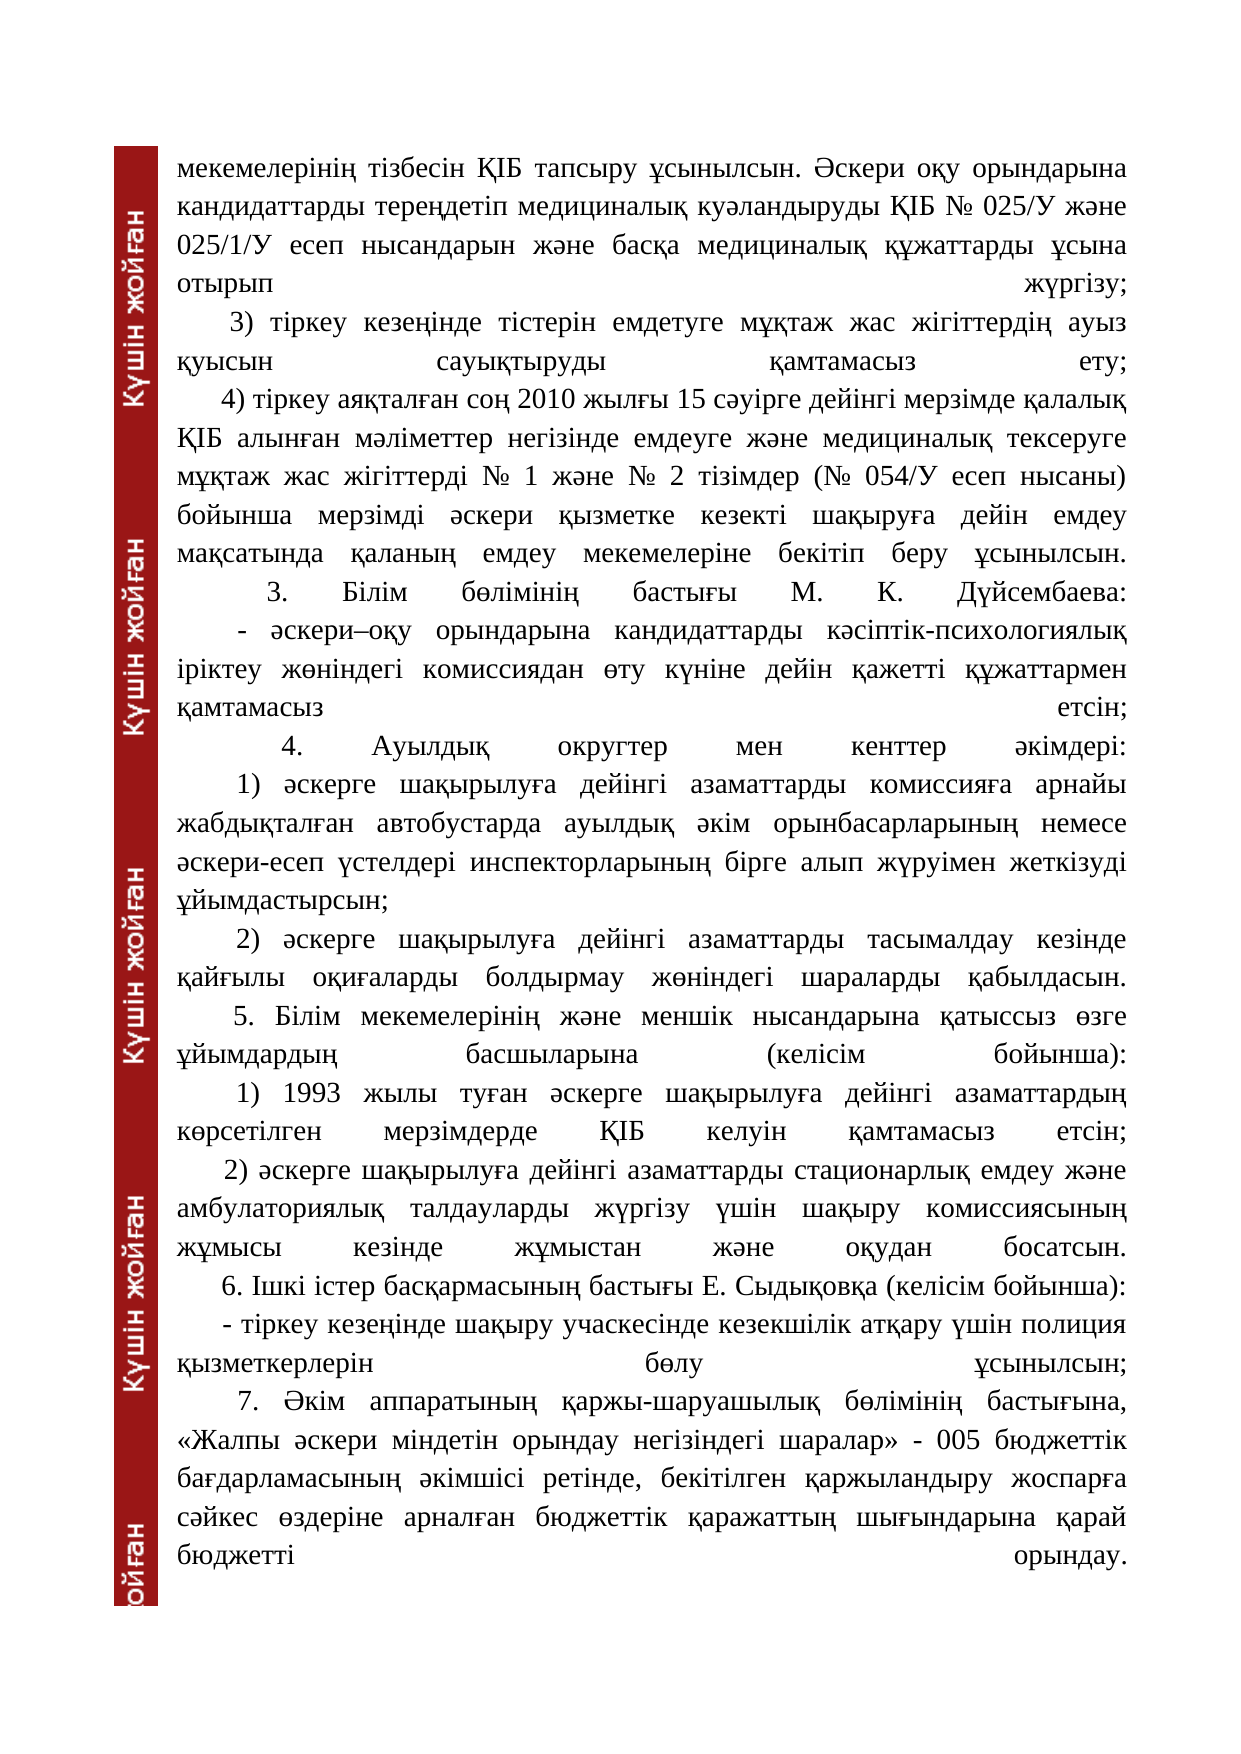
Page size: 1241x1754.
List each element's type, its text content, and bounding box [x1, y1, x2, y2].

picture [114, 1571, 158, 1606]
picture [114, 146, 158, 150]
